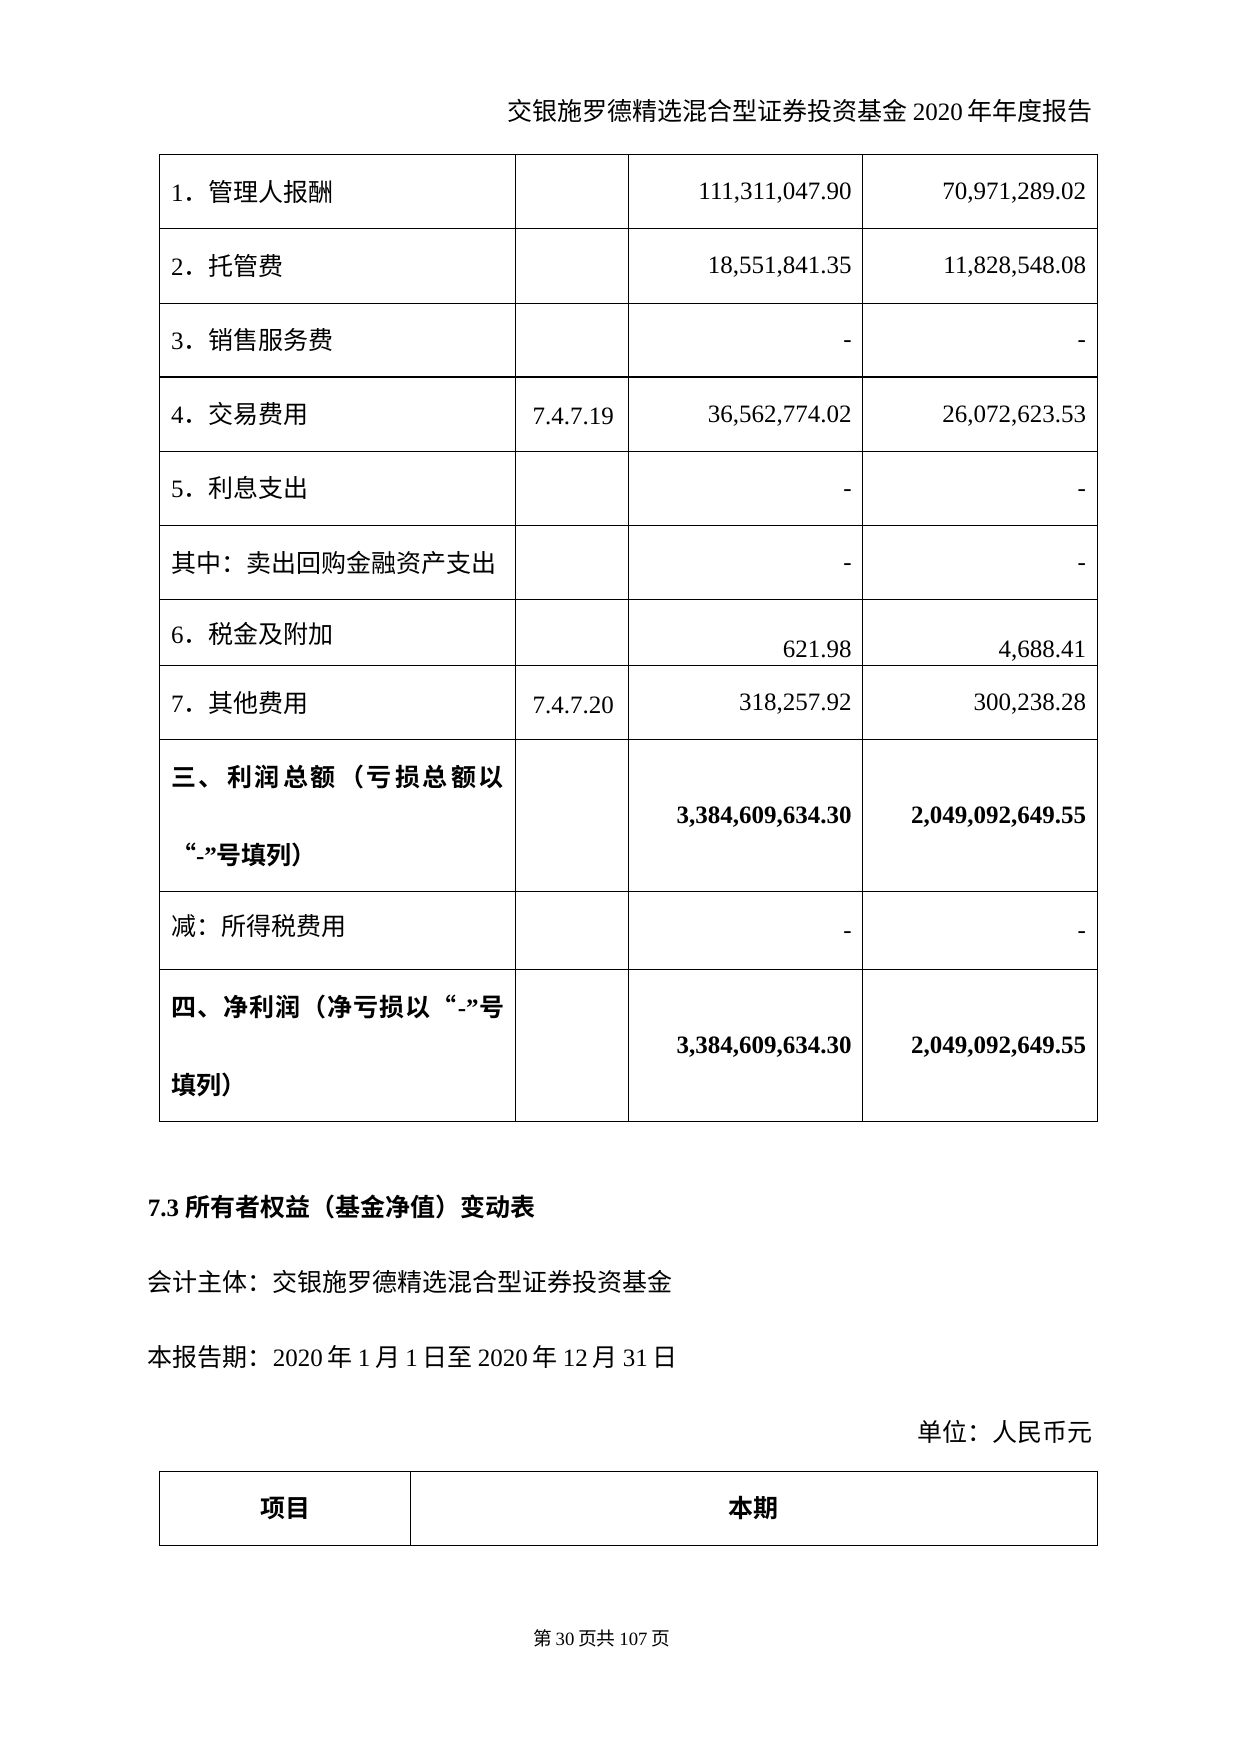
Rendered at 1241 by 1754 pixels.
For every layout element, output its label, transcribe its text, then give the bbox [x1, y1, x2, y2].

table_cell 4．交易费用 [160, 378, 515, 451]
table_cell 三、利润总额（亏损总额以“-”号填列） [160, 740, 515, 891]
table_cell 300,238.28 [863, 666, 1097, 739]
text 单位：人民币元 [149, 1398, 1092, 1463]
table_cell 2．托管费 [160, 229, 515, 302]
table_cell [516, 740, 628, 891]
table_cell 318,257.92 [629, 666, 862, 739]
table_header 项目 [160, 1472, 410, 1544]
table_cell 四、净利润（净亏损以“-”号填列） [160, 970, 515, 1121]
table_cell 11,828,548.08 [863, 229, 1097, 302]
table_cell 3,384,609,634.30 [629, 740, 862, 891]
text 会计主体：交银施罗德精选混合型证券投资基金 [148, 1248, 1092, 1313]
table_cell - [629, 304, 862, 376]
table_cell - [629, 892, 862, 969]
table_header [411, 1472, 1097, 1544]
table_cell 其中：卖出回购金融资产支出 [160, 526, 515, 599]
table_cell - [863, 452, 1097, 524]
table_cell 621.98 [629, 600, 862, 665]
table_cell - [863, 526, 1097, 599]
table_cell 36,562,774.02 [629, 378, 862, 451]
table_cell 7．其他费用 [160, 666, 515, 739]
table_cell 2,049,092,649.55 [863, 740, 1097, 891]
table_cell - [863, 892, 1097, 969]
table_cell 减：所得税费用 [160, 892, 515, 969]
table_cell 1．管理人报酬 [160, 155, 515, 228]
table_cell [516, 970, 628, 1121]
table_cell 26,072,623.53 [863, 378, 1097, 451]
table_cell [516, 304, 628, 376]
table_cell [516, 892, 628, 969]
table_cell - [629, 452, 862, 524]
table_cell 2,049,092,649.55 [863, 970, 1097, 1121]
table_cell [516, 155, 628, 228]
table_cell 7.4.7.20 [516, 666, 628, 739]
table_cell 18,551,841.35 [629, 229, 862, 302]
table_cell 7.4.7.19 [516, 378, 628, 451]
table_cell [516, 526, 628, 599]
table_cell 4,688.41 [863, 600, 1097, 665]
table_cell 5．利息支出 [160, 452, 515, 524]
table_cell - [629, 526, 862, 599]
table_cell 70,971,289.02 [863, 155, 1097, 228]
table_cell 3．销售服务费 [160, 304, 515, 376]
subtitle 7.3 所有者权益（基金净值）变动表 [148, 1173, 1092, 1238]
text 本报告期：2020年1月1日至2020年12月31日 [148, 1323, 1092, 1388]
table_cell 3,384,609,634.30 [629, 970, 862, 1121]
table_cell [516, 229, 628, 302]
table_cell - [863, 304, 1097, 376]
table_cell [516, 452, 628, 524]
table_cell [516, 600, 628, 665]
table_cell 6．税金及附加 [160, 600, 515, 665]
table_cell 111,311,047.90 [629, 155, 862, 228]
